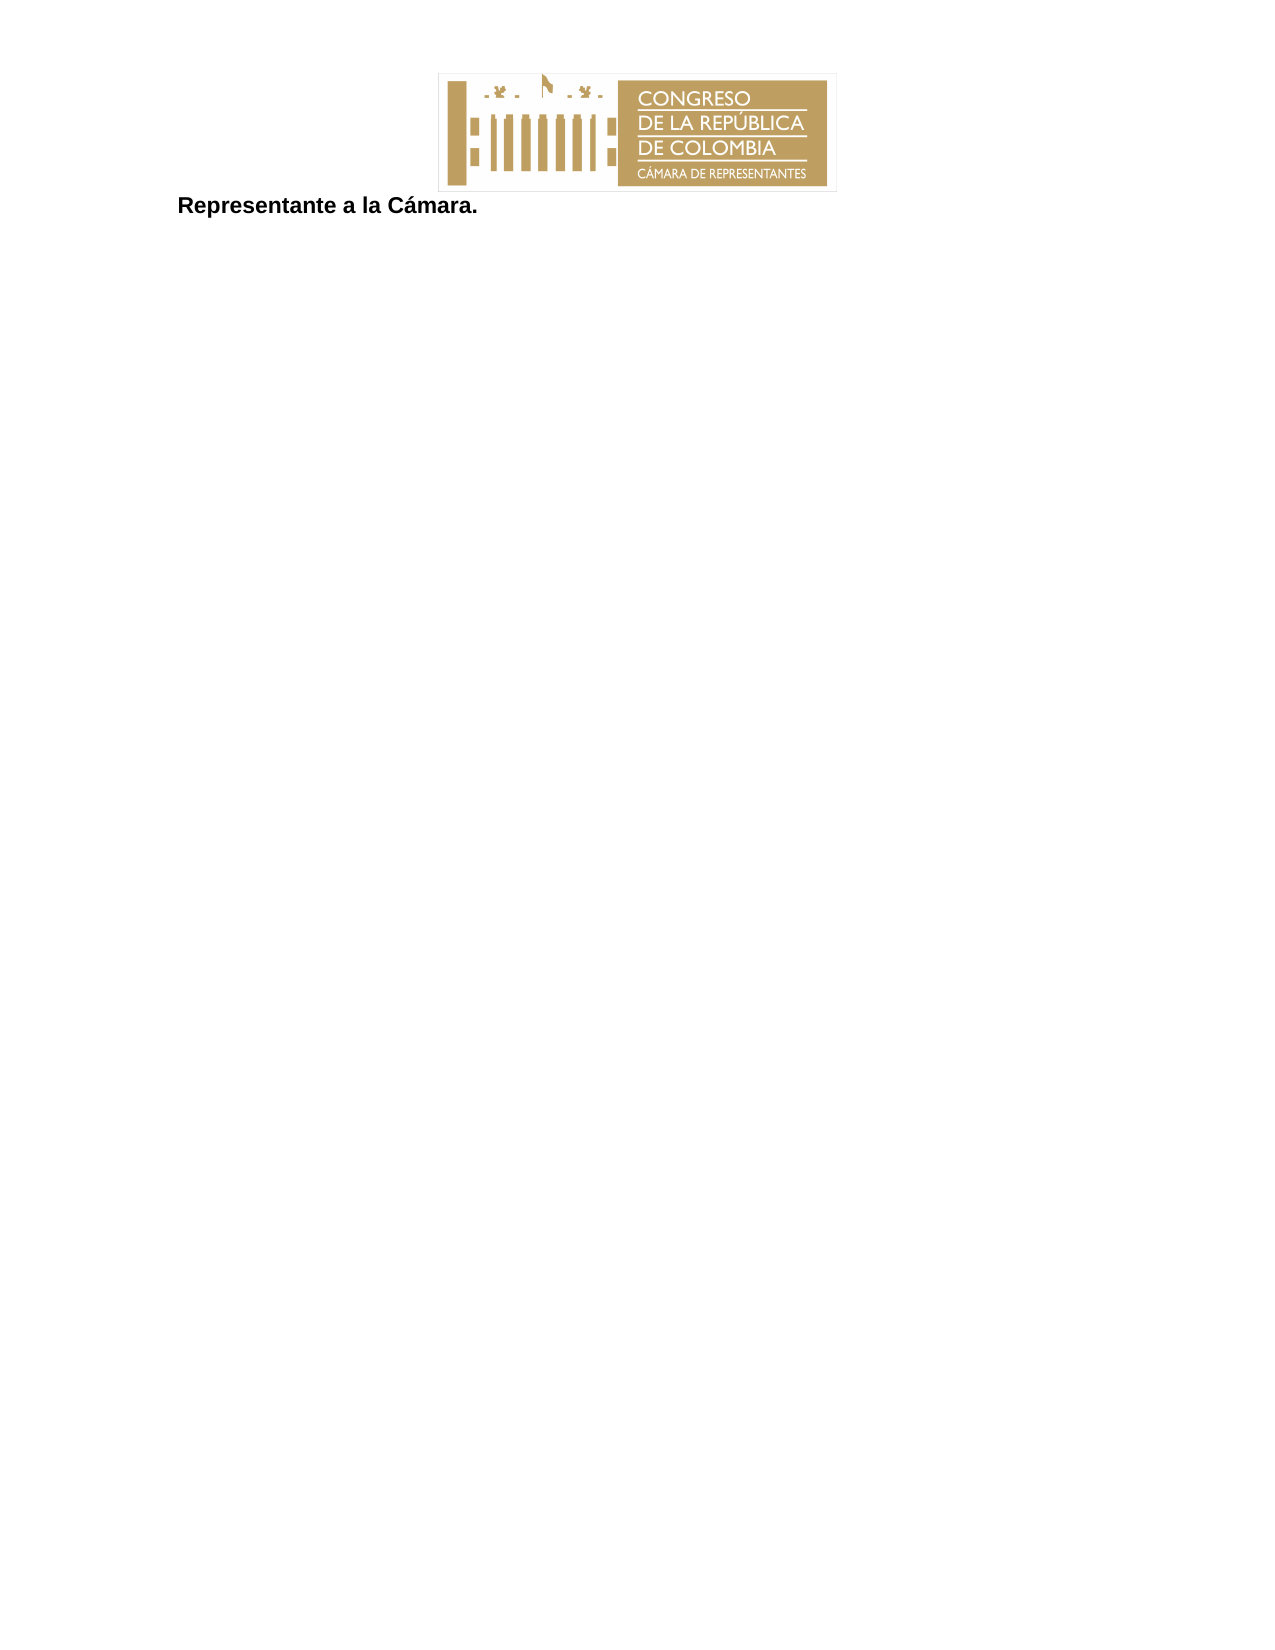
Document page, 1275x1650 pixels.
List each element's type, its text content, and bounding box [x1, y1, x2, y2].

picture [438, 73, 837, 192]
text Representante a la Cámara. [177, 192, 1098, 218]
